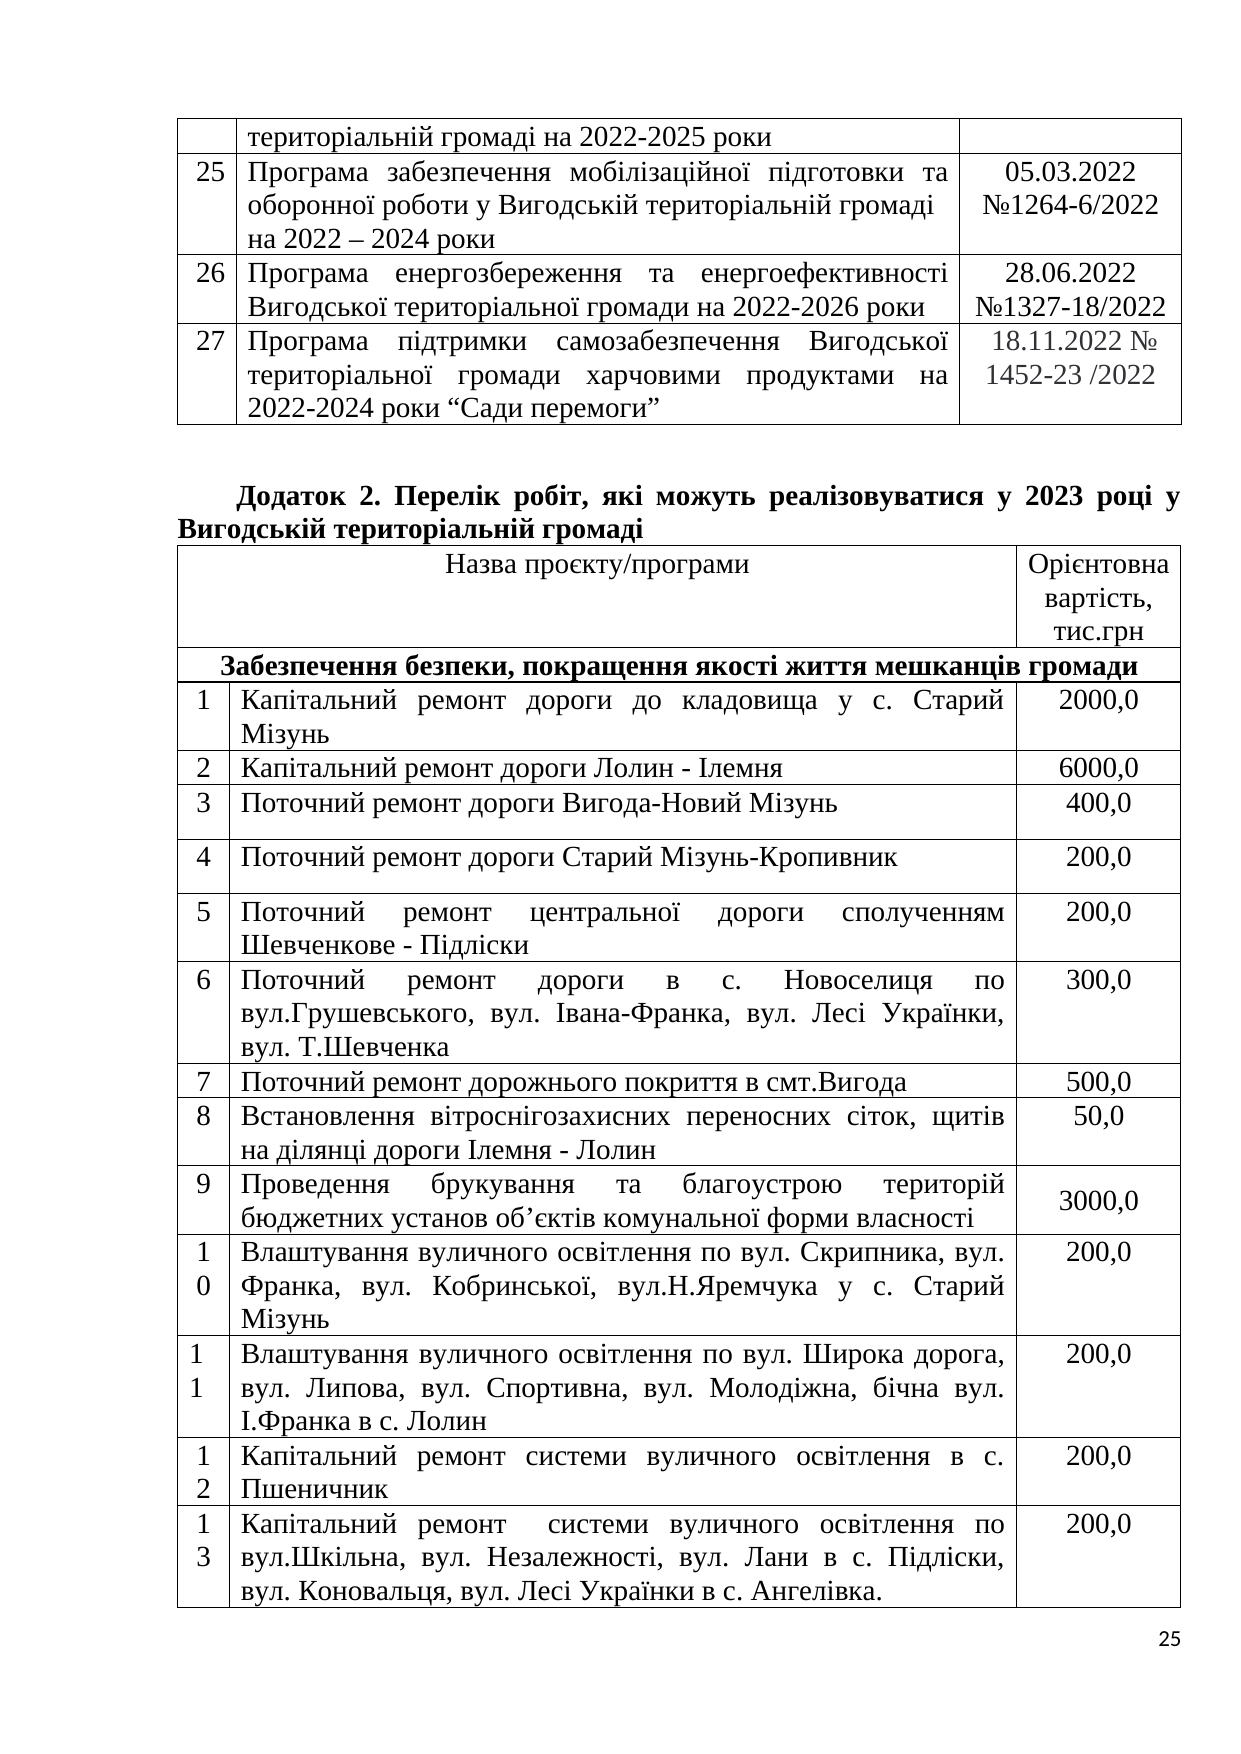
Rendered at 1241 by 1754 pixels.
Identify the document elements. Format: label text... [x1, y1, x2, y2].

table_cell 2 [178, 751, 229, 784]
table_cell Проведення брукування та благоустрою територій бюджетних установ об’єктів комунальної форми власності [230, 1166, 1016, 1233]
table_cell 300,0 [1017, 962, 1180, 1063]
table_cell 26 [178, 255, 236, 322]
table_cell 200,0 [1017, 1235, 1180, 1335]
table_cell Поточний ремонт дорожнього покриття в смт.Вигода [230, 1064, 1016, 1097]
table_cell 6000,0 [1017, 751, 1180, 784]
table_cell 500,0 [1017, 1064, 1180, 1097]
table_cell Забезпечення безпеки, покращення якості життя мешканців громади [178, 648, 1180, 681]
table_cell 18.11.2022 № 1452-23 /2022 [960, 324, 1181, 424]
table_cell 10 [178, 1235, 229, 1335]
table_cell 3000,0 [1017, 1166, 1180, 1233]
table_cell 6 [178, 962, 229, 1063]
table_cell Влаштування вуличного освітлення по вул. Скрипника, вул. Франка, вул. Кобринської, вул.Н.Яремчука у с. Старий Мізунь [230, 1235, 1016, 1335]
table_cell 28.06.2022 №1327-18/2022 [960, 255, 1005, 322]
table_cell 12 [178, 1438, 229, 1505]
table_cell 28.06.2022 №1327-18/2022 [1136, 255, 1181, 322]
table_cell 3 [178, 785, 229, 838]
table_cell 50,0 [1017, 1098, 1180, 1165]
table_cell 9 [178, 1166, 229, 1233]
table_cell 200,0 [1017, 1438, 1180, 1505]
table_cell 11 [178, 1336, 229, 1437]
table_cell 200,0 [1017, 1336, 1180, 1437]
table_cell 200,0 [1017, 840, 1180, 893]
table_cell 200,0 [1017, 894, 1180, 961]
table_cell Капітальний ремонт системи вуличного освітлення в с. Пшеничник [230, 1438, 1016, 1505]
table_cell Капітальний ремонт дороги до кладовища у с. Старий Мізунь [230, 683, 1016, 749]
table_cell Поточний ремонт дороги Старий Мізунь-Кропивник [230, 840, 1016, 893]
table_cell 25 [178, 154, 236, 254]
table_cell Програма підтримки самозабезпечення Вигодської територіальної громади харчовими продуктами на 2022-2024 роки “Сади перемоги” [660, 324, 959, 424]
table_cell Поточний ремонт центральної дороги сполученням Шевченкове - Підліски [230, 894, 1016, 961]
table_cell Поточний ремонт дороги в с. Новоселиця по вул.Грушевського, вул. Івана-Франка, вул. Лесі Українки, вул. Т.Шевченка [230, 962, 1016, 1063]
table_cell Капітальний ремонт системи вуличного освітлення по вул.Шкільна, вул. Незалежності, вул. Лани в с. Підліски, вул. Коновальця, вул. Лесі Українки в с. Ангелівка. [230, 1506, 1016, 1607]
table_cell 1 [178, 683, 229, 749]
table_header Орієнтовна вартість, тис.грн [1017, 546, 1180, 647]
table_cell 5 [178, 894, 229, 961]
table_cell Капітальний ремонт дороги Лолин - Ілемня [230, 751, 1016, 784]
table_cell 24 [178, 119, 236, 153]
table_header Назва проєкту/програми [178, 546, 1016, 647]
table_cell Програма енергозбереження та енергоефективності Вигодської територіальної громади на 2022-2026 роки [237, 255, 959, 322]
table_cell Поточний ремонт дороги Вигода-Новий Мізунь [230, 785, 1016, 838]
table_cell 13 [178, 1506, 229, 1607]
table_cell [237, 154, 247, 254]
text Додаток 2. Перелік робіт, які можуть реалізовуватися у 2023 році у Вигодській територіальній громаді [177, 478, 1181, 545]
table_cell Встановлення вітроснігозахисних переносних сіток, щитів на ділянці дороги Ілемня - Лолин [230, 1098, 1016, 1165]
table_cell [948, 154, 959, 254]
table_cell 7 [178, 1064, 229, 1097]
table_cell 4 [178, 840, 229, 893]
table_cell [237, 119, 959, 153]
table_cell 400,0 [1017, 785, 1180, 838]
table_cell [960, 119, 1181, 153]
table_cell 200,0 [1017, 1506, 1180, 1607]
table_cell 27 [178, 324, 236, 424]
table_cell Влаштування вуличного освітлення по вул. Широка дорога, вул. Липова, вул. Спортивна, вул. Молодіжна, бічна вул. І.Франка в с. Лолин [230, 1336, 1016, 1437]
table_cell 2000,0 [1017, 683, 1180, 749]
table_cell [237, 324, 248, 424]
table_cell 05.03.2022 №1264-6/2022 [960, 154, 1181, 254]
table_cell 8 [178, 1098, 229, 1165]
